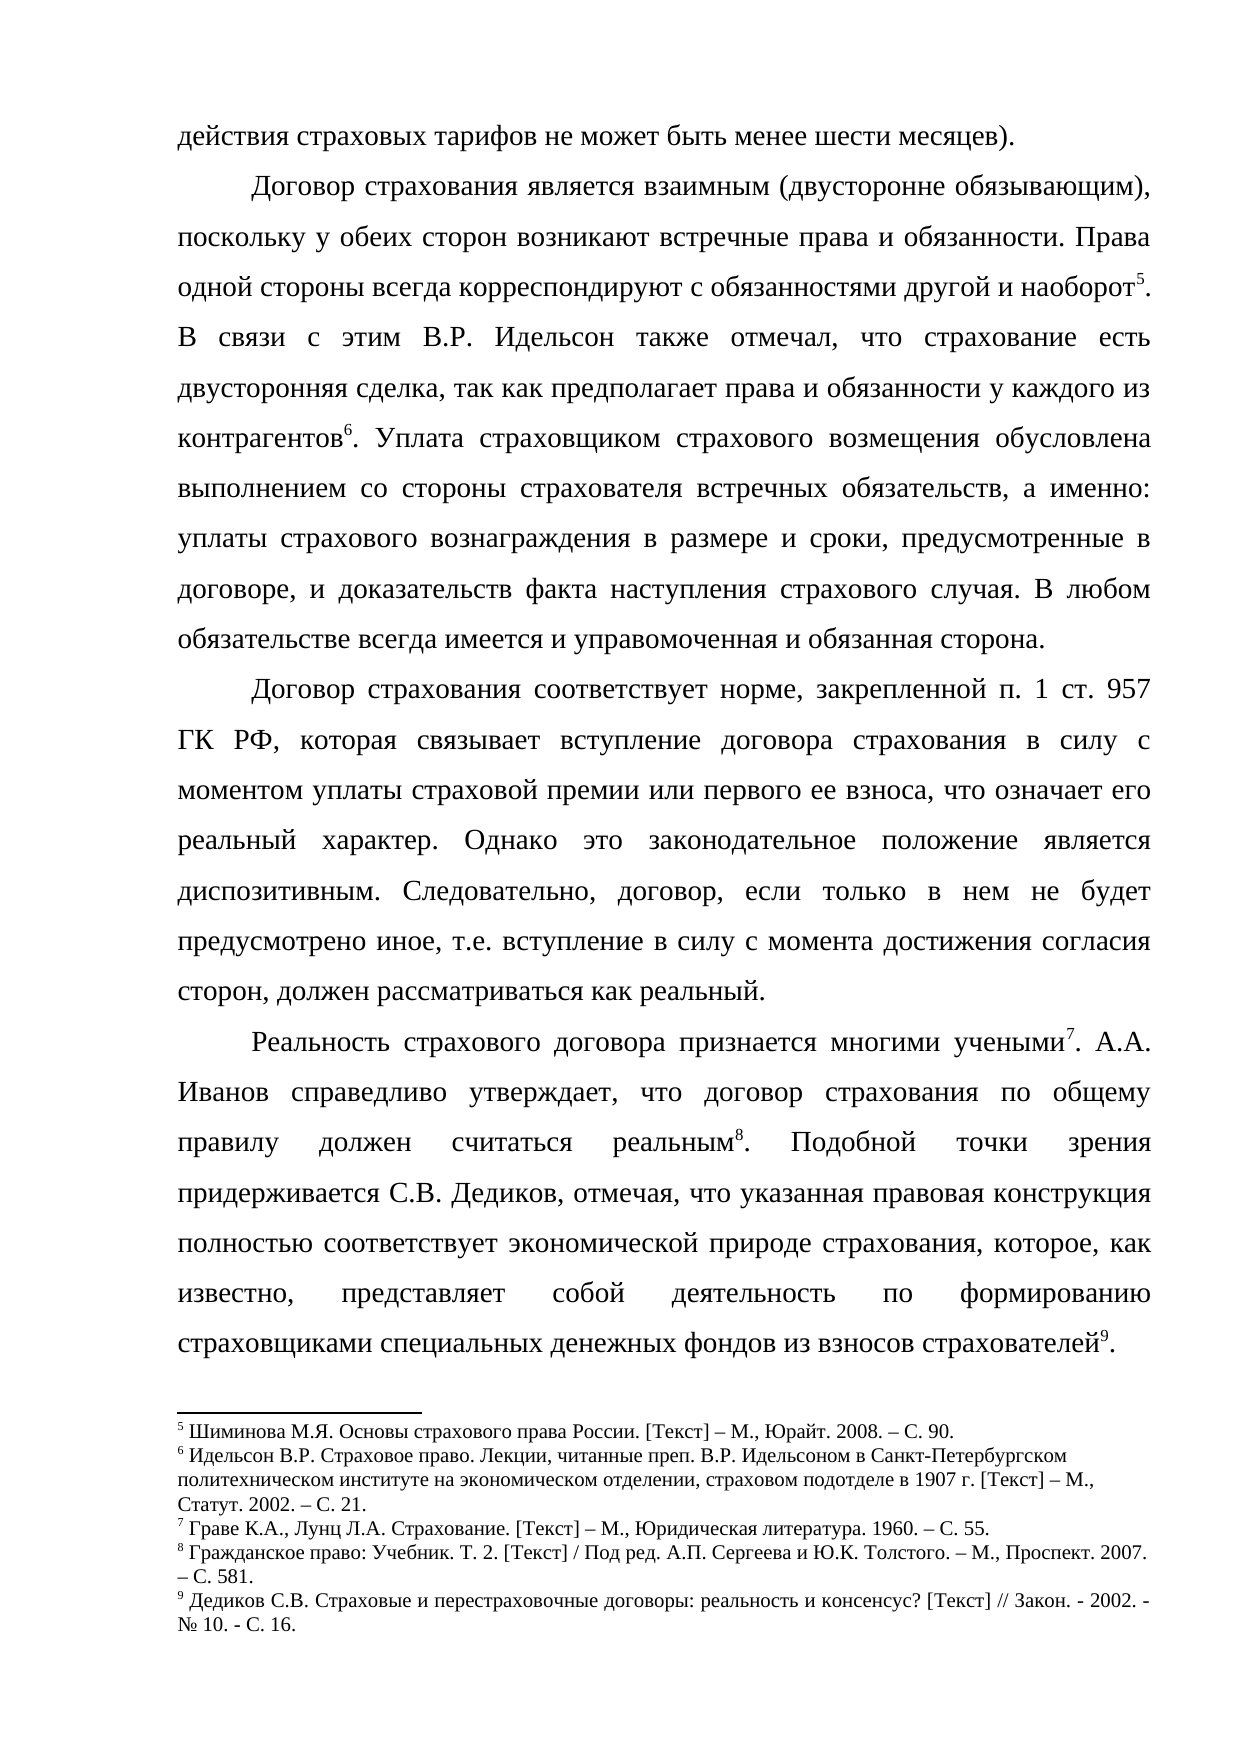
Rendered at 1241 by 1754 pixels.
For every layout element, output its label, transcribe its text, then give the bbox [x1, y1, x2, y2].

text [177, 118, 1152, 152]
text Договор страхования соответствует норме, закрепленной п. 1 ст. 957 ГК РФ, которая связывает вступление договора страхования в силу с моментом уплаты страховой премии или первого ее взноса, что означает его реальный характер. Однако это законодательное положение является диспозитивным. Следовательно, договор, если только в нем не будет предусмотрено иное, т.е. вступление в силу с момента достижения согласия сторон, должен рассматриваться как реальный. [177, 672, 1152, 1007]
text Договор страхования является взаимным (двусторонне обязывающим), поскольку у обеих сторон возникают встречные права и обязанности. Права одной стороны всегда корреспондируют с обязанностями другой и наоборот. В связи с этим В.Р. Идельсон также отмечал, что страхование есть двусторонняя сделка, так как предполагает права и обязанности у каждого из контрагентов. Уплата страховщиком страхового возмещения обусловлена выполнением со стороны страхователя встречных обязательств, а именно: уплаты страхового вознаграждения в размере и сроки, предусмотренные в договоре, и доказательств факта наступления страхового случая. В любом обязательстве всегда имеется и управомоченная и обязанная сторона. [177, 168, 1152, 655]
text Реальность страхового договора признается многими учеными. А.А. Иванов справедливо утверждает, что договор страхования по общему правилу должен считаться реальным. Подобной точки зрения придерживается С.В. Дедиков, отмечая, что указанная правовая конструкция полностью соответствует экономической природе страхования, которое, как известно, представляет собой деятельность по формированию страховщиками специальных денежных фондов из взносов страхователей. [177, 1024, 1152, 1359]
